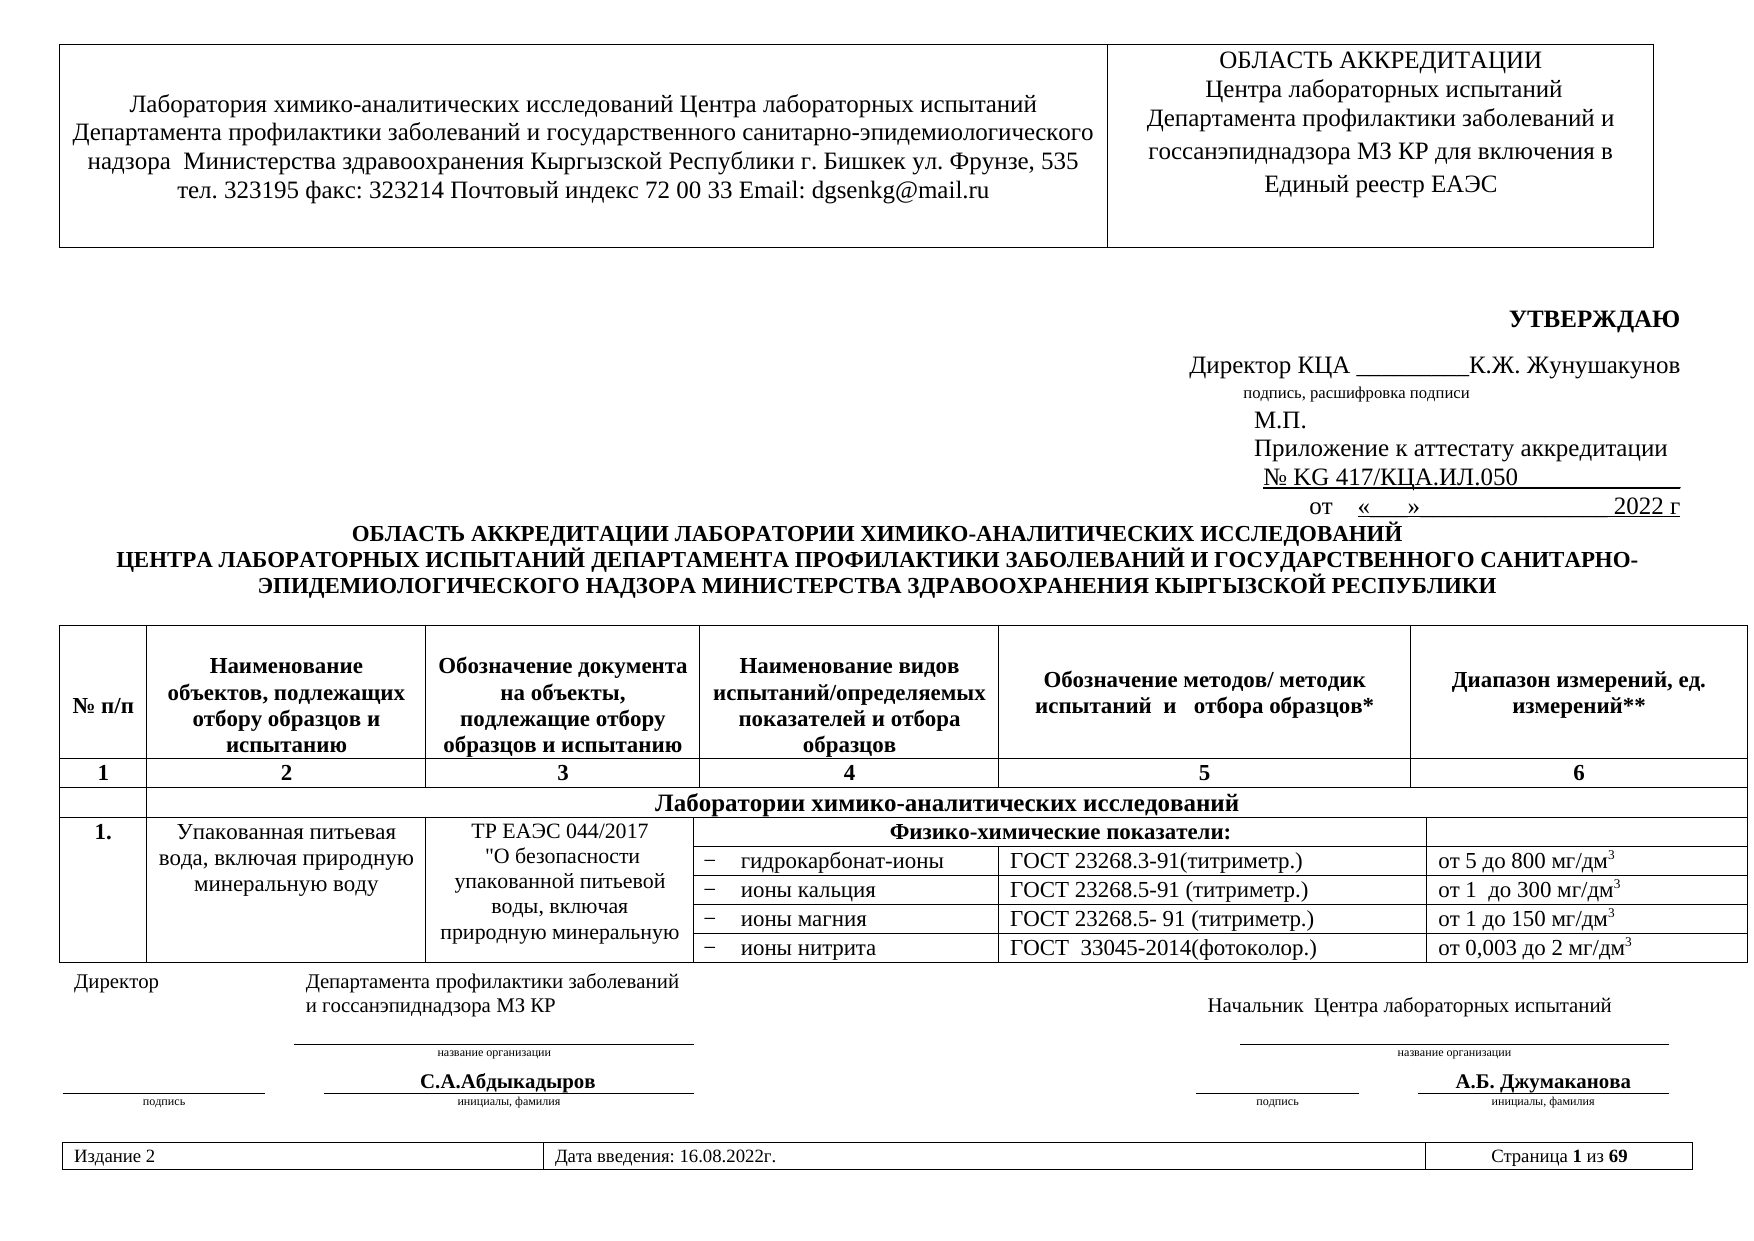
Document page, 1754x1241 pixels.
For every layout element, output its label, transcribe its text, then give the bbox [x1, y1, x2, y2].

table_cell ГОСТ 23268.5-91 (титриметр.) [999, 876, 1426, 904]
table_cell ионы магния [694, 905, 998, 933]
table_cell 5 [999, 759, 1410, 787]
table_cell ионы нитрита [694, 934, 998, 962]
table_cell от 5 до 800 мг/дм3 [1427, 847, 1747, 875]
table_cell от 1 до 150 мг/дм3 [1427, 905, 1747, 933]
table_header Наименование видов испытаний/определяемых показателей и отбора образцов [700, 626, 998, 758]
table_cell ТР ЕАЭС 044/2017 "О безопасности упакованной питьевой воды, включая природную минеральную воду" ТР ТС 021/2011 "О безопасности пищевой продукции" ТР [426, 818, 693, 962]
table_cell ГОСТ 33045-2014(фотоколор.) [999, 934, 1426, 962]
table_cell Лаборатории химико-аналитических исследований [147, 788, 1747, 817]
table_cell ГОСТ 23268.5- 91 (титриметр.) [999, 905, 1426, 933]
table_cell ГОСТ 23268.3-91(титриметр.) [999, 847, 1426, 875]
table_cell 4 [700, 759, 998, 787]
table_cell гидрокарбонат-ионы [694, 847, 998, 875]
table_cell Упакованная питьевая вода, включая природную минеральную воду [147, 818, 425, 962]
table_cell от 1 до 300 мг/дм3 [1427, 876, 1747, 904]
text ОБЛАСТЬ АККРЕДИТАЦИИ ЛАБОРАТОРИИ ХИМИКО-АНАЛИТИЧЕСКИХ ИССЛЕДОВАНИЙ [74, 520, 1680, 546]
table_header Обозначение методов/ методик испытаний и отбора образцов* [999, 626, 1410, 758]
text ЦЕНТРА ЛАБОРАТОРНЫХ ИСПЫТАНИЙ ДЕПАРТАМЕНТА ПРОФИЛАКТИКИ ЗАБОЛЕВАНИЙ И ГОСУДАРСТВЕННОГО САНИТАРНО-ЭПИДЕМИОЛОГИЧЕСКОГО НАДЗОРА МИНИСТЕРСТВА ЗДРАВООХРАНЕНИЯ КЫРГЫЗСКОЙ РЕСПУБЛИКИ [74, 546, 1680, 599]
table_cell ионы кальция [694, 876, 998, 904]
table_cell 2 [147, 759, 425, 787]
table_cell 3 [426, 759, 699, 787]
table_header Наименование объектов, подлежащих отбору образцов и испытанию [147, 626, 425, 758]
table_cell [60, 788, 146, 817]
table_header № п/п [60, 626, 146, 758]
table_cell 1 [60, 759, 146, 787]
table_cell [1427, 818, 1747, 846]
table_cell 1. [60, 818, 146, 962]
table_header Обозначение документа на объекты, подлежащие отбору образцов и испытанию [426, 626, 699, 758]
table_cell 6 [1411, 759, 1747, 787]
table_cell Физико-химические показатели: [694, 818, 1426, 846]
table_header Диапазон измерений, ед. измерений** [1411, 626, 1747, 758]
table_cell от 0,003 до 2 мг/дм3 [1427, 934, 1747, 962]
